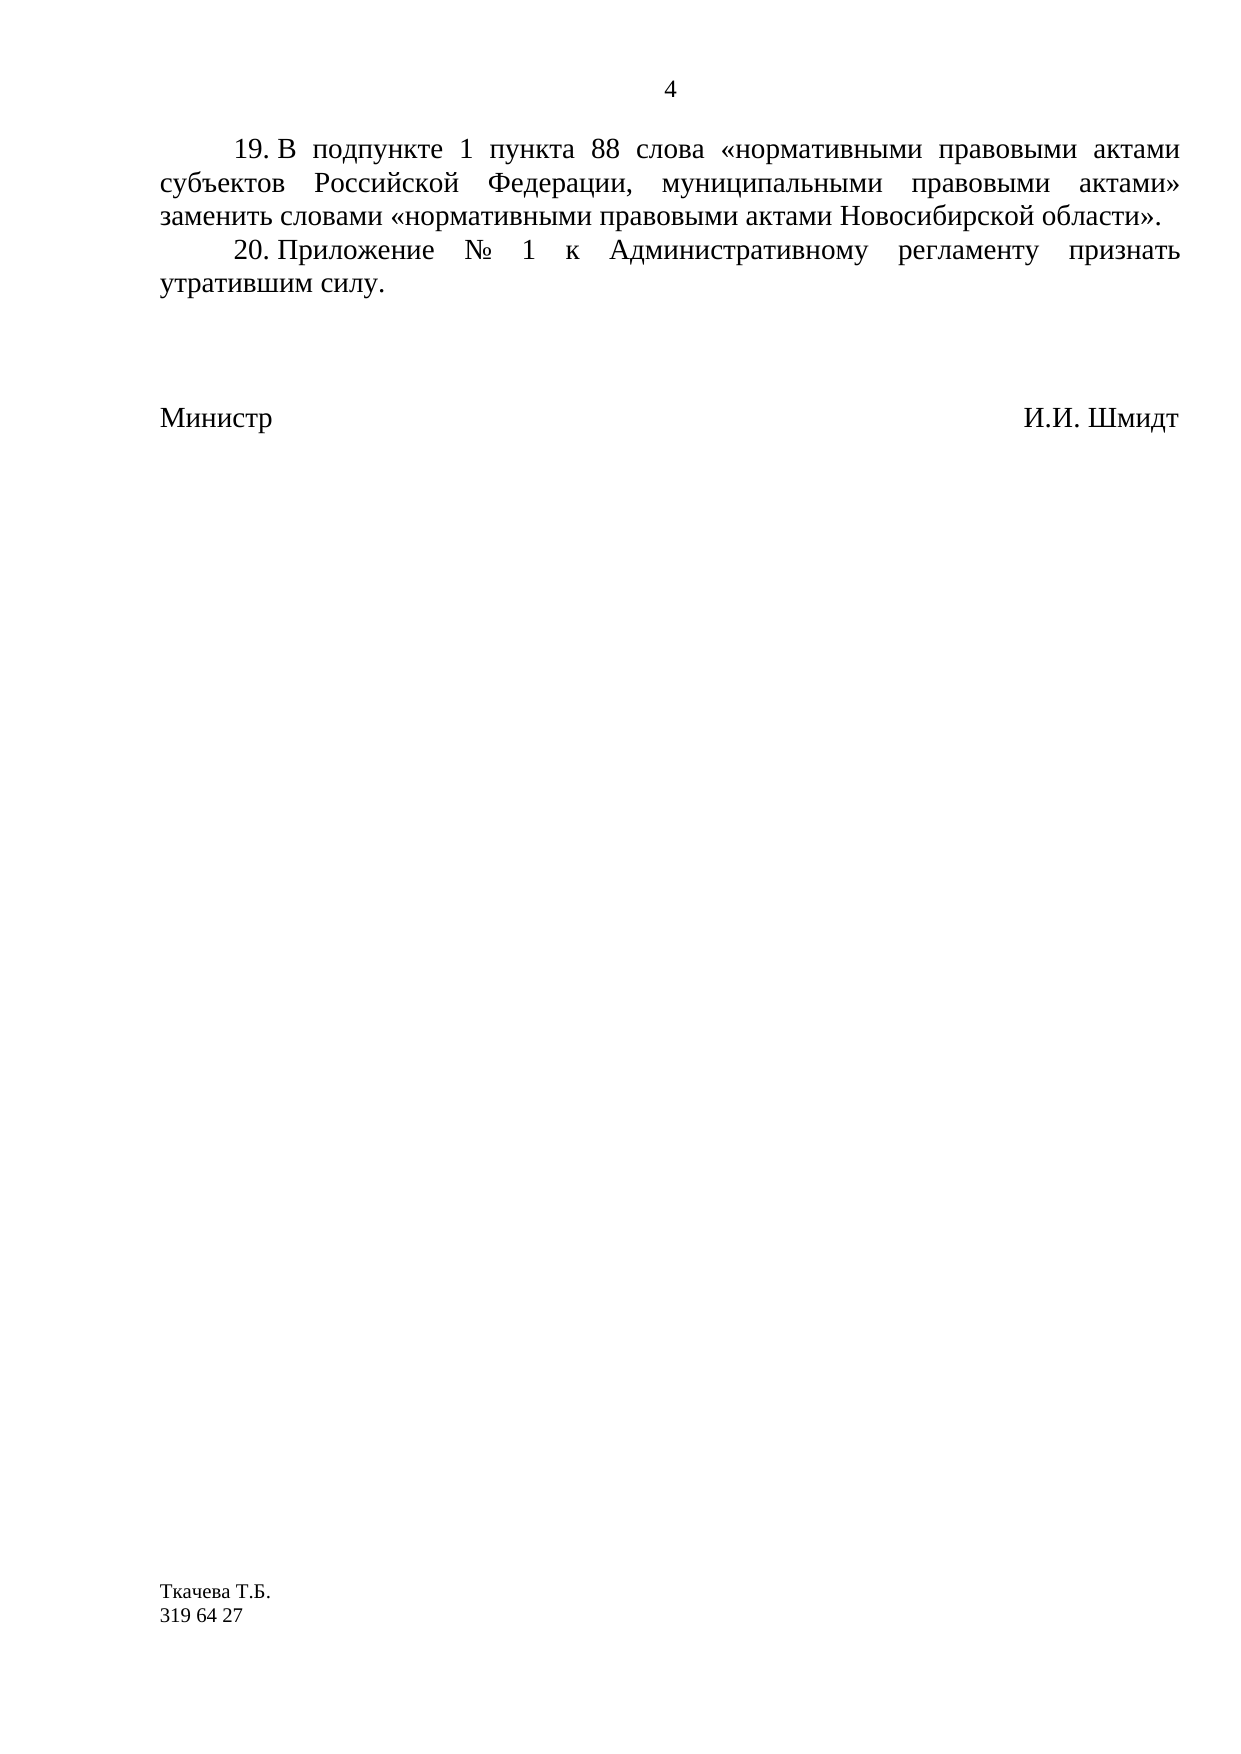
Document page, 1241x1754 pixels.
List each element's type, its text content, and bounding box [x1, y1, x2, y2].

text 19. В подпункте 1 пункта 88 слова «нормативными правовыми актами субъектов Российской Федерации, муниципальными правовыми актами» заменить словами «нормативными правовыми актами Новосибирской области». [159, 131, 1181, 232]
text 319 64 27 [159, 1603, 1181, 1627]
text 20. Приложение № 1 к Административному регламенту признать утратившим силу. [159, 232, 1181, 299]
text Министр И.И. Шмидт [159, 400, 1181, 433]
text Ткачева Т.Б. [159, 1578, 1181, 1603]
